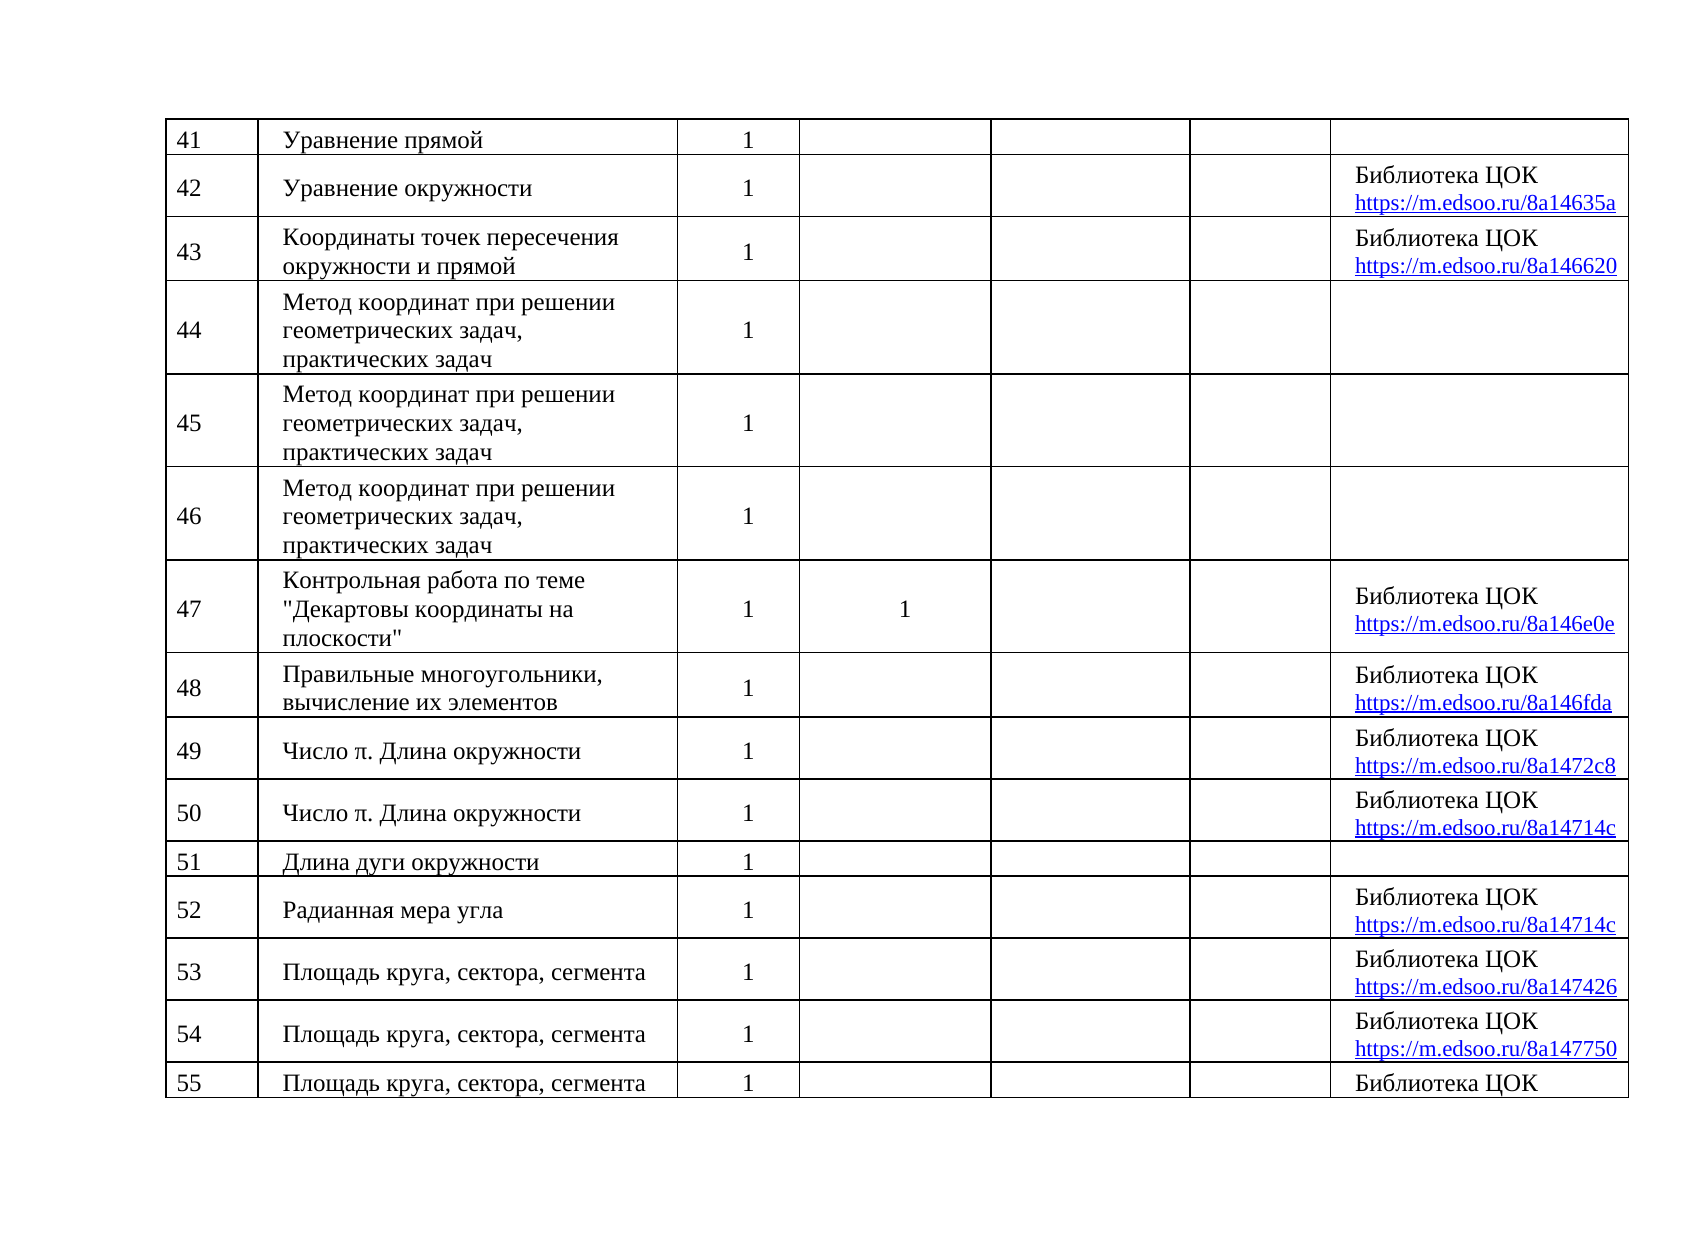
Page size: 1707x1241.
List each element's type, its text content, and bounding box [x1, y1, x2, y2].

table_cell Число π. Длина окружности [259, 780, 677, 840]
table_cell [800, 780, 990, 840]
table_cell [1191, 467, 1330, 559]
table_cell [992, 217, 1189, 280]
table_cell Библиотека ЦОК https://m.edsoo.ru/8a146e0e [1331, 561, 1628, 652]
table_cell [1191, 877, 1330, 937]
table_cell [800, 217, 990, 280]
table_cell [800, 281, 990, 373]
table_cell [992, 653, 1189, 716]
table_cell 1 [678, 780, 799, 840]
table_cell Правильные многоугольники, вычисление их элементов [259, 653, 677, 716]
table_cell [992, 120, 1189, 154]
table_cell [1331, 375, 1628, 466]
table_cell [800, 653, 990, 716]
table_cell [800, 842, 990, 875]
table_cell [992, 155, 1189, 216]
table_cell [992, 842, 1189, 875]
table_cell Метод координат при решении геометрических задач, практических задач [259, 467, 677, 559]
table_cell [1331, 1001, 1628, 1061]
table_cell [992, 281, 1189, 373]
table_cell [1191, 1063, 1330, 1097]
table_cell [1191, 561, 1330, 652]
table_cell 1 [678, 281, 799, 373]
table_cell 51 [167, 842, 257, 875]
table_cell 1 [678, 155, 799, 216]
table_cell [1191, 281, 1330, 373]
table_cell Уравнение прямой [259, 120, 677, 154]
table_cell 1 [678, 653, 799, 716]
table_cell 1 [678, 718, 799, 778]
table_cell Площадь круга, сектора, сегмента [259, 939, 677, 999]
table_cell [1191, 155, 1330, 216]
table_cell 41 [167, 120, 257, 154]
table_cell [992, 467, 1189, 559]
table_cell [992, 780, 1189, 840]
table_cell [800, 155, 990, 216]
table_cell Число π. Длина окружности [259, 718, 677, 778]
table_cell Библиотека ЦОК https://m.edsoo.ru/8a147426 [1331, 939, 1628, 999]
table_cell [992, 877, 1189, 937]
table_cell [1331, 842, 1628, 875]
table_cell 1 [678, 842, 799, 875]
table_cell [800, 1001, 990, 1061]
table_cell [1191, 718, 1330, 778]
table_cell 53 [167, 939, 257, 999]
table_cell 54 [167, 1001, 257, 1061]
table_cell [1331, 120, 1628, 154]
table_cell 50 [167, 780, 257, 840]
table_cell [1191, 939, 1330, 999]
table_cell [800, 939, 990, 999]
table_cell [1191, 120, 1330, 154]
table_cell [800, 375, 990, 466]
table_cell 1 [678, 561, 799, 652]
table_cell 44 [167, 281, 257, 373]
table_cell 42 [167, 155, 257, 216]
table_cell [992, 375, 1189, 466]
table_cell Площадь круга, сектора, сегмента [259, 1001, 677, 1061]
table_cell [992, 1063, 1189, 1097]
table_cell Библиотека ЦОК https://m.edsoo.ru/8a1472c8 [1331, 718, 1628, 778]
table_cell [1191, 653, 1330, 716]
table_cell Библиотека ЦОК https://m.edsoo.ru/8a14714c [1331, 877, 1628, 937]
table_cell [992, 561, 1189, 652]
table_cell Длина дуги окружности [259, 842, 677, 875]
table_cell 46 [167, 467, 257, 559]
table_cell [1191, 842, 1330, 875]
table_cell 45 [167, 375, 257, 466]
table_cell 43 [167, 217, 257, 280]
table_cell [1191, 780, 1330, 840]
table_cell Библиотека ЦОК https://m.edsoo.ru/8a146fda [1331, 653, 1628, 716]
table_cell [1331, 467, 1628, 559]
table_cell [1191, 217, 1330, 280]
table_cell 52 [167, 877, 257, 937]
table_cell Радианная мера угла [259, 877, 677, 937]
table_cell Библиотека ЦОК https://m.edsoo.ru/8a146620 [1331, 217, 1628, 280]
table_cell Контрольная работа по теме "Декартовы координаты на плоскости" [259, 561, 677, 652]
table_cell 1 [678, 939, 799, 999]
table_cell 1 [678, 1063, 799, 1097]
table_cell 1 [678, 375, 799, 466]
table_cell Метод координат при решении геометрических задач, практических задач [259, 281, 677, 373]
table_cell 49 [167, 718, 257, 778]
table_cell 48 [167, 653, 257, 716]
table_cell 47 [167, 561, 257, 652]
table_cell Уравнение окружности [259, 155, 677, 216]
table_cell [1331, 281, 1628, 373]
table_cell [992, 718, 1189, 778]
table_cell [800, 1063, 990, 1097]
table_cell 1 [678, 877, 799, 937]
table_cell Координаты точек пересечения окружности и прямой [259, 217, 677, 280]
table_cell [800, 877, 990, 937]
table_cell [800, 120, 990, 154]
table_cell [1191, 375, 1330, 466]
table_cell 55 [167, 1063, 257, 1097]
table_cell [800, 467, 990, 559]
table_cell 1 [800, 561, 990, 652]
table_cell [1191, 1001, 1330, 1061]
table_cell Библиотека ЦОК https://m.edsoo.ru/8a14635a [1331, 155, 1628, 216]
table_cell 1 [678, 1001, 799, 1061]
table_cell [259, 1063, 677, 1097]
table_cell 1 [678, 217, 799, 280]
table_cell Библиотека ЦОК https://m.edsoo.ru/8a14714c [1331, 780, 1628, 840]
table_cell [992, 939, 1189, 999]
table_cell [992, 1001, 1189, 1061]
table_cell [800, 718, 990, 778]
table_cell Метод координат при решении геометрических задач, практических задач [259, 375, 677, 466]
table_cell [1331, 1063, 1628, 1097]
table_cell 1 [678, 120, 799, 154]
table_cell 1 [678, 467, 799, 559]
